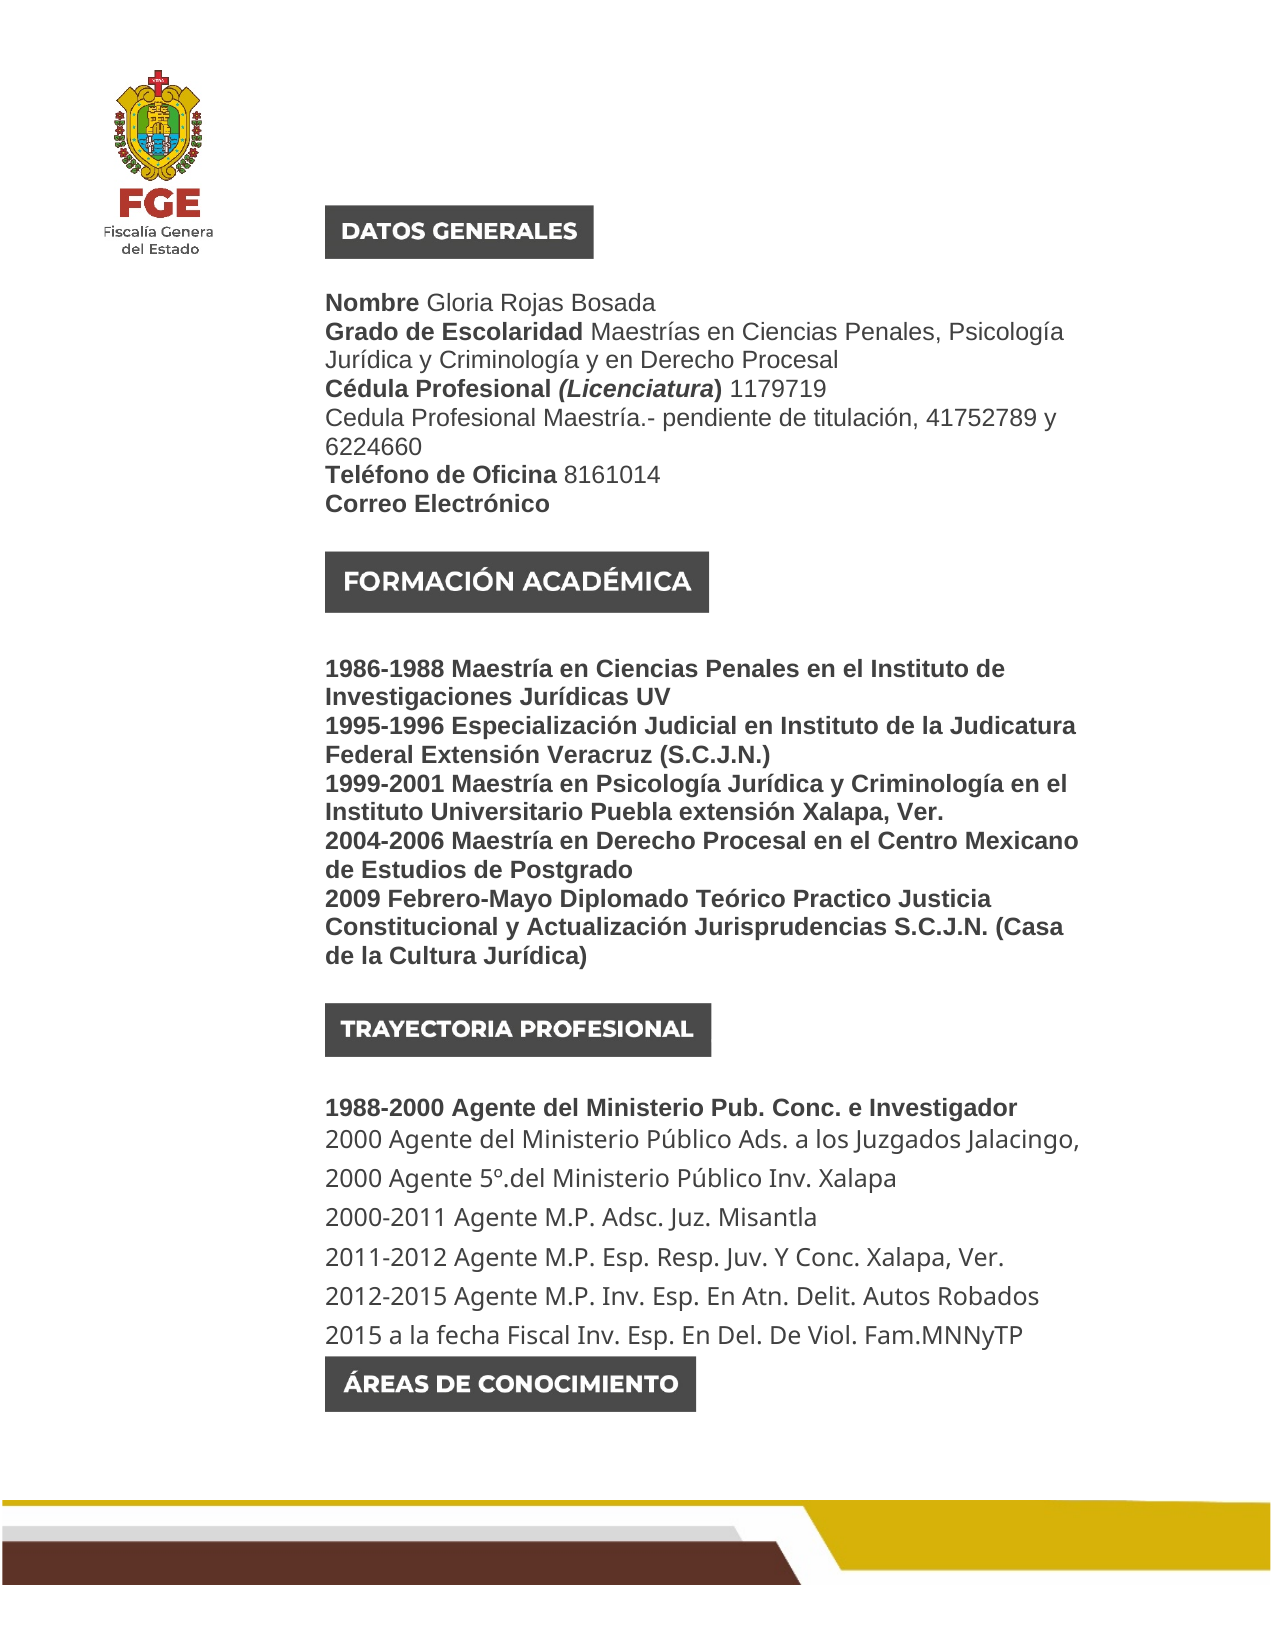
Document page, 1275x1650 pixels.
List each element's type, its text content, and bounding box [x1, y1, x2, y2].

text Correo Electrónico [325, 489, 1098, 518]
text 1999-2001 Maestría en Psicología Jurídica y Criminología en el Instituto Universitario Puebla extensión Xalapa, Ver. [325, 768, 1098, 826]
text Nombre Gloria Rojas Bosada [325, 288, 1098, 316]
text Cedula Profesional Maestría.- pendiente de titulación, 41752789 y 6224660 [325, 403, 1098, 460]
text Grado de Escolaridad Maestrías en Ciencias Penales, Psicología Jurídica y Criminología y en Derecho Procesal [325, 316, 1098, 374]
text 2004-2006 Maestría en Derecho Procesal en el Centro Mexicano de Estudios de Postgrado [325, 826, 1098, 883]
picture [325, 1356, 697, 1412]
text 1988-2000 Agente del Ministerio Pub. Conc. e Investigador [325, 1093, 1098, 1122]
text Cédula Profesional (Licenciatura) 1179719 [325, 374, 1098, 403]
text 2009 Febrero-Mayo Diplomado Teórico Practico Justicia Constitucional y Actualización Jurisprudencias S.C.J.N. (Casa de la Cultura Jurídica) [325, 883, 1098, 970]
picture [325, 551, 710, 613]
text 1995-1996 Especialización Judicial en Instituto de la Judicatura Federal Extensión Veracruz (S.C.J.N.) [325, 711, 1098, 768]
picture [325, 1003, 712, 1057]
text 2015 a la fecha Fiscal Inv. Esp. En Del. De Viol. Fam.MNNyTP [325, 1318, 1098, 1352]
picture [103, 70, 213, 252]
picture [0, 1500, 1271, 1584]
text 2012-2015 Agente M.P. Inv. Esp. En Atn. Delit. Autos Robados [325, 1278, 1098, 1312]
text 1986-1988 Maestría en Ciencias Penales en el Instituto de Investigaciones Jurídicas UV [325, 653, 1098, 711]
text 2000-2011 Agente M.P. Adsc. Juz. Misantla [325, 1200, 1098, 1234]
text 2000 Agente del Ministerio Público Ads. a los Juzgados Jalacingo, 2000 Agente 5º.del Ministerio Público Inv. Xalapa [325, 1122, 1098, 1195]
text Teléfono de Oficina 8161014 [325, 460, 1098, 489]
text 2011-2012 Agente M.P. Esp. Resp. Juv. Y Conc. Xalapa, Ver. [325, 1239, 1098, 1273]
picture [325, 205, 594, 259]
